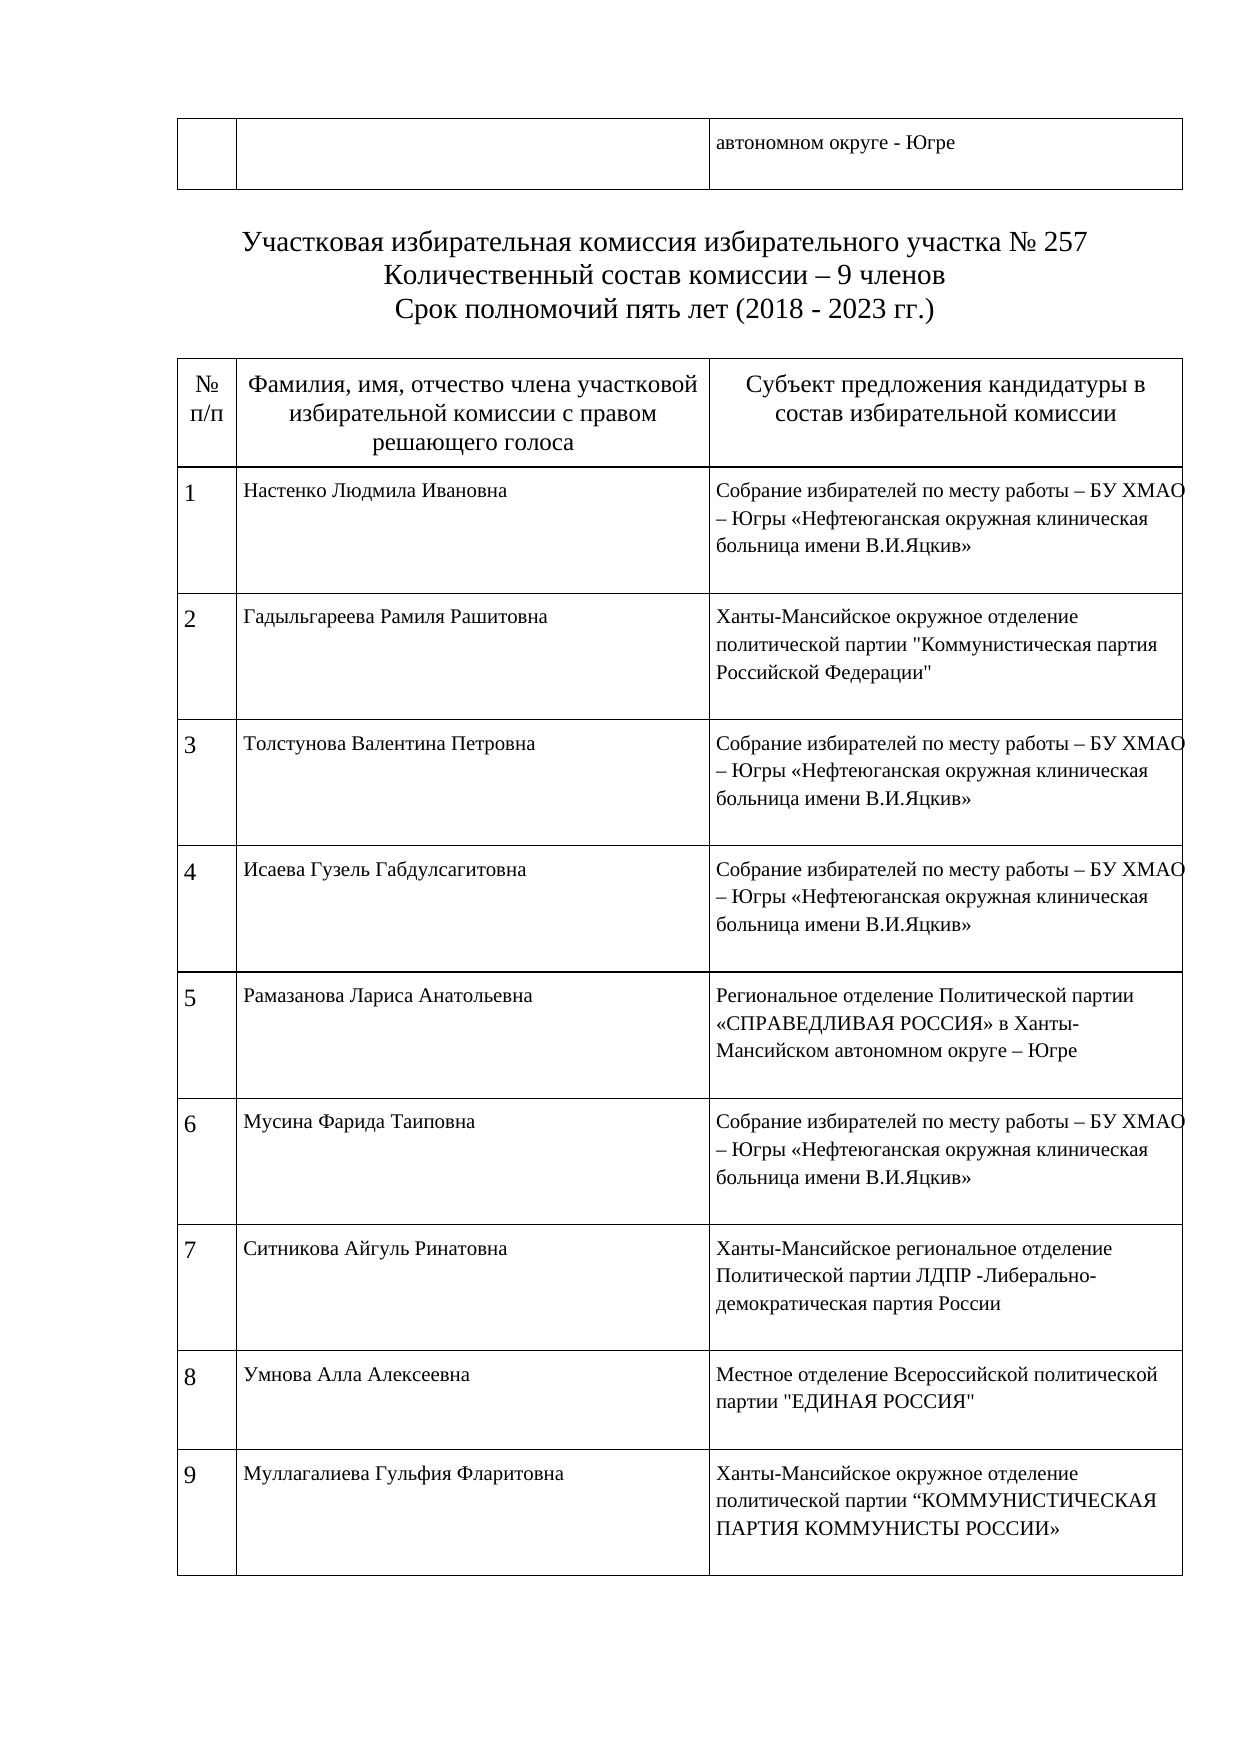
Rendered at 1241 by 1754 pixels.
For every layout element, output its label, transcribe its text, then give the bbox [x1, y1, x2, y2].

table_cell 7 [178, 1225, 236, 1350]
table_cell Региональное отделение Политической партии «СПРАВЕДЛИВАЯ РОССИЯ» в Ханты-Мансийском автономном округе – Югре [710, 973, 1182, 1098]
table_cell 9 [178, 119, 236, 189]
table_cell 4 [178, 846, 236, 971]
table_cell 1 [178, 468, 236, 593]
table_cell Собрание избирателей по месту работы – БУ ХМАО – Югры «Нефтеюганская окружная клиническая больница имени В.И.Яцкив» [710, 468, 1182, 593]
text Количественный состав комиссии – 9 членов [177, 257, 1152, 291]
table_cell Местное отделение Всероссийской политической партии "ЕДИНАЯ РОССИЯ" [710, 1351, 1182, 1449]
table_cell Гадыльгареева Рамиля Рашитовна [237, 594, 709, 719]
table_cell Рамазанова Лариса Анатольевна [237, 973, 709, 1098]
table_cell Ханты-Мансийское окружное отделение политической партии “КОММУНИСТИЧЕСКАЯ ПАРТИЯ КОММУНИСТЫ РОССИИ» [710, 1450, 1182, 1575]
table_cell Собрание избирателей по месту работы – БУ ХМАО – Югры «Нефтеюганская окружная клиническая больница имени В.И.Яцкив» [710, 1099, 1182, 1224]
table_cell Ситникова Айгуль Ринатовна [237, 1225, 709, 1350]
text Участковая избирательная комиссия избирательного участка № 257 [177, 224, 1152, 257]
table_cell Настенко Людмила Ивановна [237, 468, 709, 593]
table_cell 8 [178, 1351, 236, 1449]
table_header Фамилия, имя, отчество члена участковой избирательной комиссии с правом решающего голоса [237, 359, 709, 466]
table_cell Исаева Гузель Габдулсагитовна [237, 846, 709, 971]
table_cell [710, 119, 1182, 189]
table_cell Толстунова Валентина Петровна [237, 720, 709, 845]
table_header № п/п [178, 359, 236, 466]
table_cell 9 [178, 1450, 236, 1575]
table_cell Ханты-Мансийское окружное отделение политической партии "Коммунистическая партия Российской Федерации" [710, 594, 1182, 719]
table_cell Собрание избирателей по месту работы – БУ ХМАО – Югры «Нефтеюганская окружная клиническая больница имени В.И.Яцкив» [710, 846, 1182, 971]
table_cell 5 [178, 973, 236, 1098]
table_cell Ханты-Мансийское региональное отделение Политической партии ЛДПР -Либерально-демократическая партия России [710, 1225, 1182, 1350]
table_cell Умнова Алла Алексеевна [237, 1351, 709, 1449]
table_cell Собрание избирателей по месту работы – БУ ХМАО – Югры «Нефтеюганская окружная клиническая больница имени В.И.Яцкив» [710, 720, 1182, 845]
table_header Субъект предложения кандидатуры в состав избирательной комиссии [710, 359, 1182, 466]
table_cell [237, 119, 709, 189]
table_cell Муллагалиева Гульфия Фларитовна [237, 1450, 709, 1575]
table_cell 6 [178, 1099, 236, 1224]
table_cell 2 [178, 594, 236, 719]
text Срок полномочий пять лет (2018 - 2023 гг.) [177, 291, 1152, 324]
table_cell 3 [178, 720, 236, 845]
table_cell Мусина Фарида Таиповна [237, 1099, 709, 1224]
